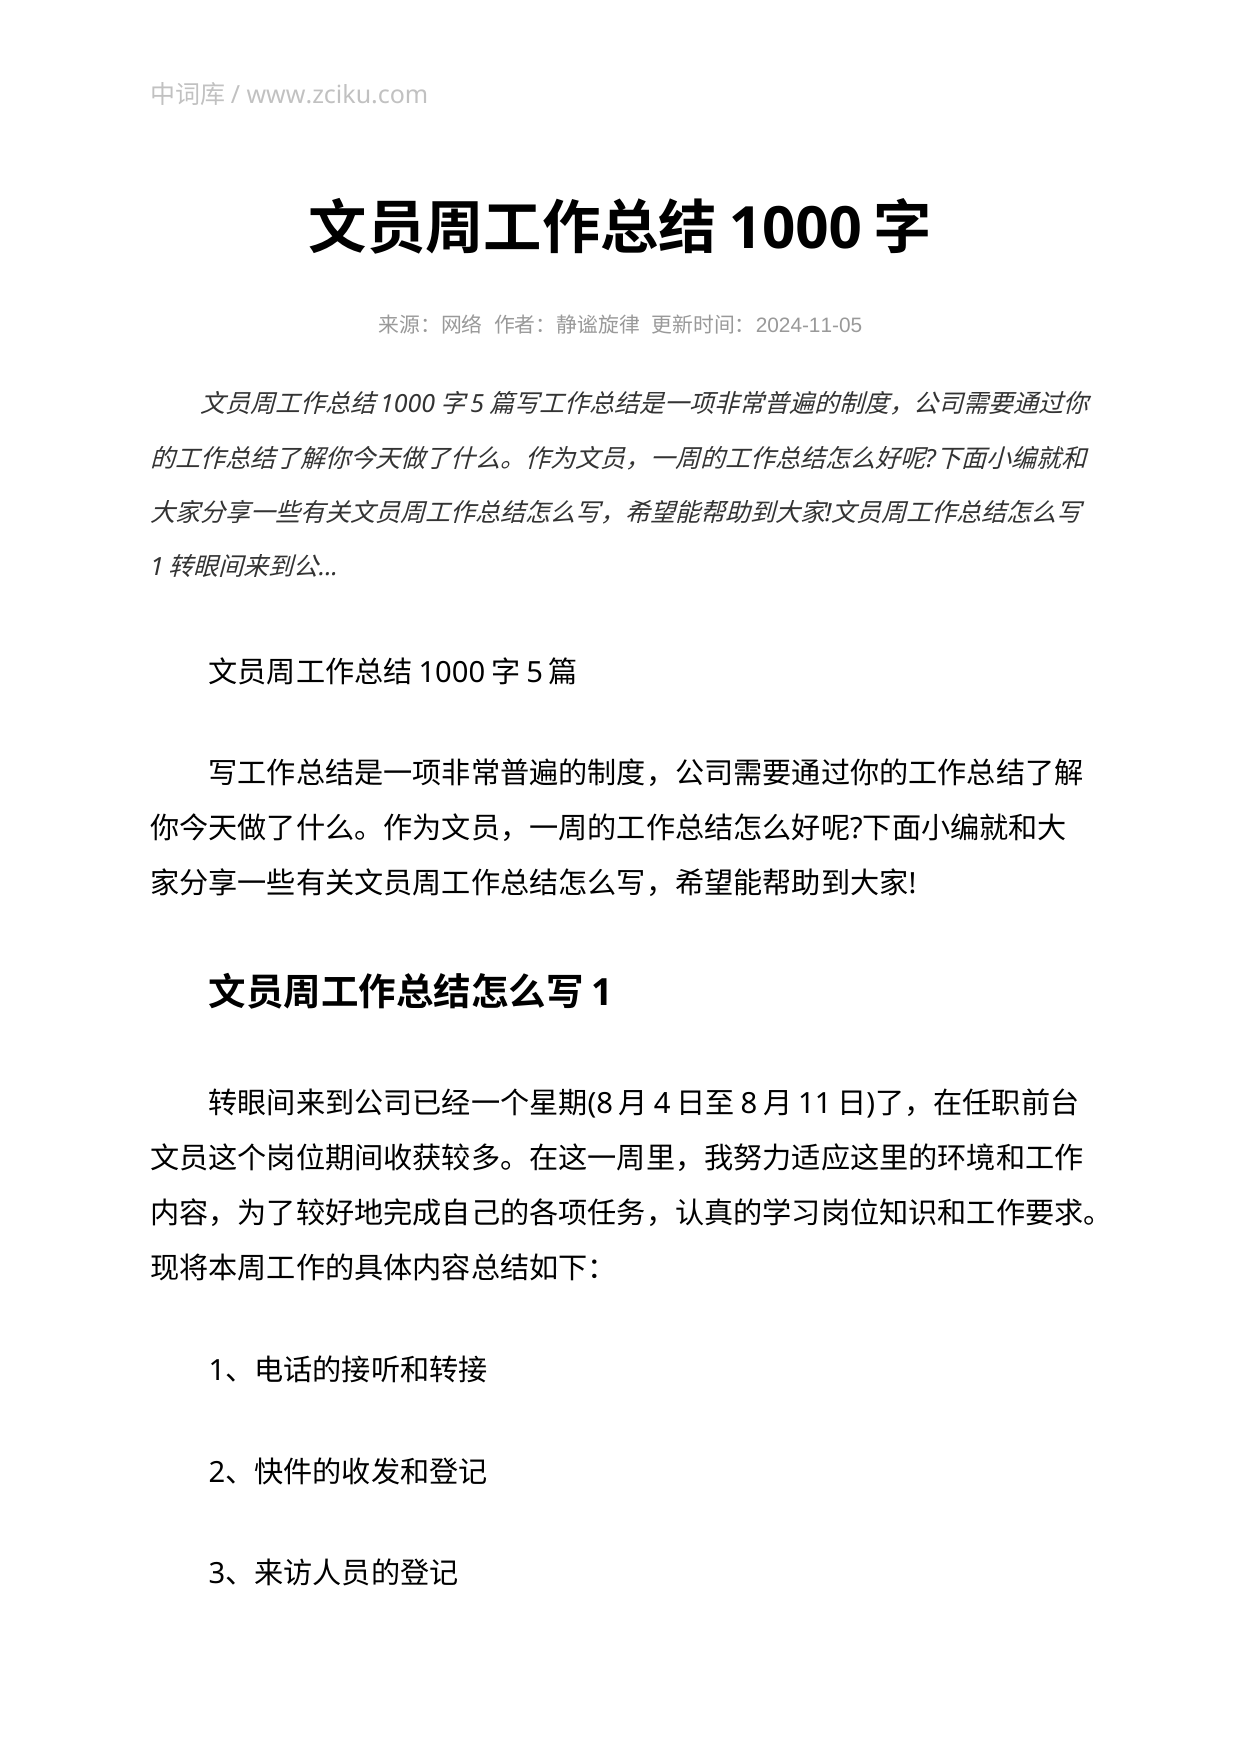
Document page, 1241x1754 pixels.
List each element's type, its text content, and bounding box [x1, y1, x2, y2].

text 3、来访人员的登记 [150, 1550, 1090, 1592]
text 文员周工作总结1000字5篇 [150, 648, 1090, 691]
text 2、快件的收发和登记 [150, 1448, 1090, 1491]
text 文员周工作总结怎么写1 [150, 962, 1090, 1016]
text 写工作总结是一项非常普遍的制度，公司需要通过你的工作总结了解你今天做了什么。作为文员，一周的工作总结怎么好呢?下面小编就和大家分享一些有关文员周工作总结怎么写，希望能帮助到大家! [150, 750, 1090, 902]
text 1、电话的接听和转接 [150, 1346, 1090, 1388]
text 转眼间来到公司已经一个星期(8月4日至8月11日)了，在任职前台文员这个岗位期间收获较多。在这一周里，我努力适应这里的环境和工作内容，为了较好地完成自己的各项任务，认真的学习岗位知识和工作要求。现将本周工作的具体内容总结如下： [150, 1079, 1090, 1287]
text 文员周工作总结1000字5篇写工作总结是一项非常普遍的制度，公司需要通过你的工作总结了解你今天做了什么。作为文员，一周的工作总结怎么好呢?下面小编就和大家分享一些有关文员周工作总结怎么写，希望能帮助到大家!文员周工作总结怎么写1转眼间来到公... [150, 384, 1090, 583]
text 来源：网络 作者：静谧旋律 更新时间：2024-11-05 [150, 313, 1090, 337]
subtitle 文员周工作总结1000字 [150, 181, 1090, 266]
